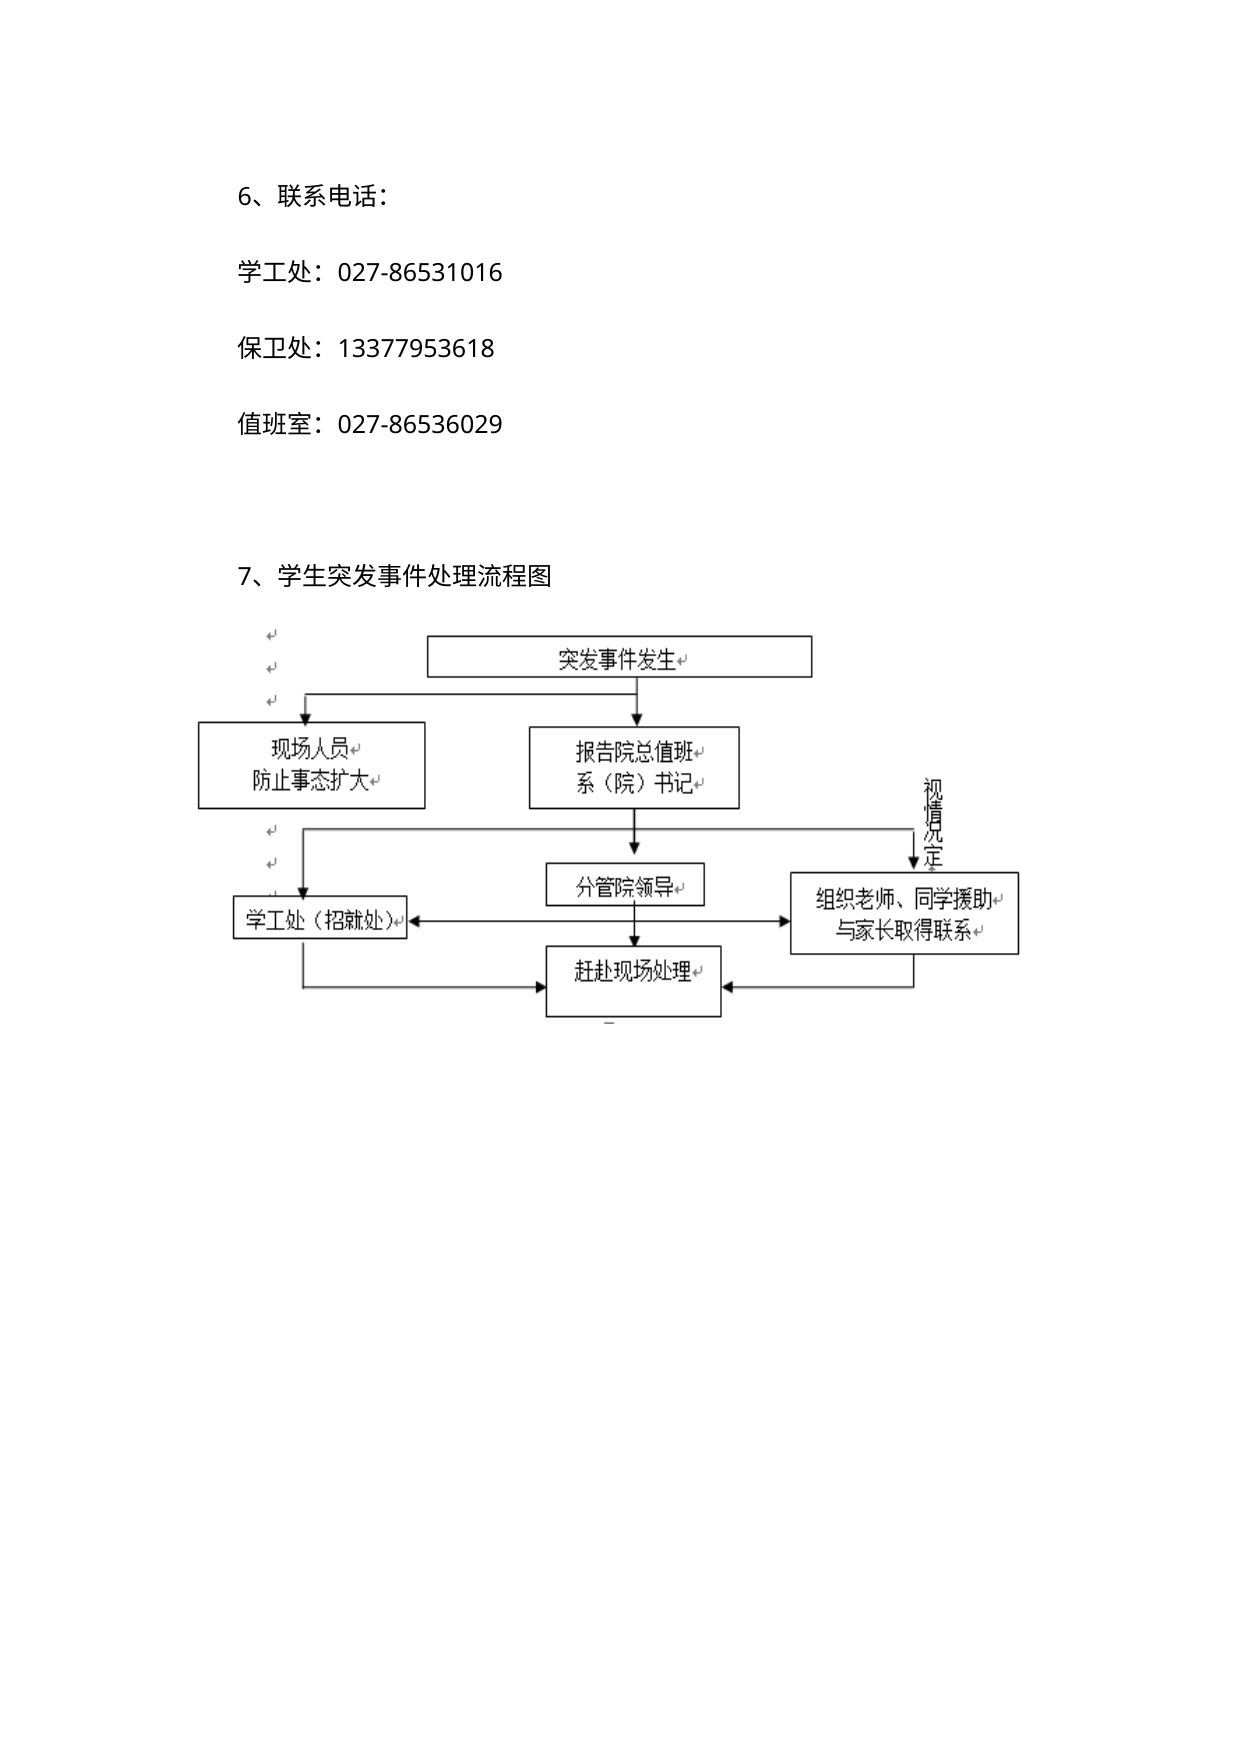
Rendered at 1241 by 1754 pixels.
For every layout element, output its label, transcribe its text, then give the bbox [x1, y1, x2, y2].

picture [187, 617, 1078, 1024]
text 学工处：027-86531016 [187, 238, 1053, 303]
text 保卫处：13377953618 [187, 314, 1053, 379]
text 6、联系电话： [187, 162, 1053, 227]
text 值班室：027-86536029 [187, 390, 1053, 455]
list 学生突发事件处理流程图 [187, 542, 1053, 607]
